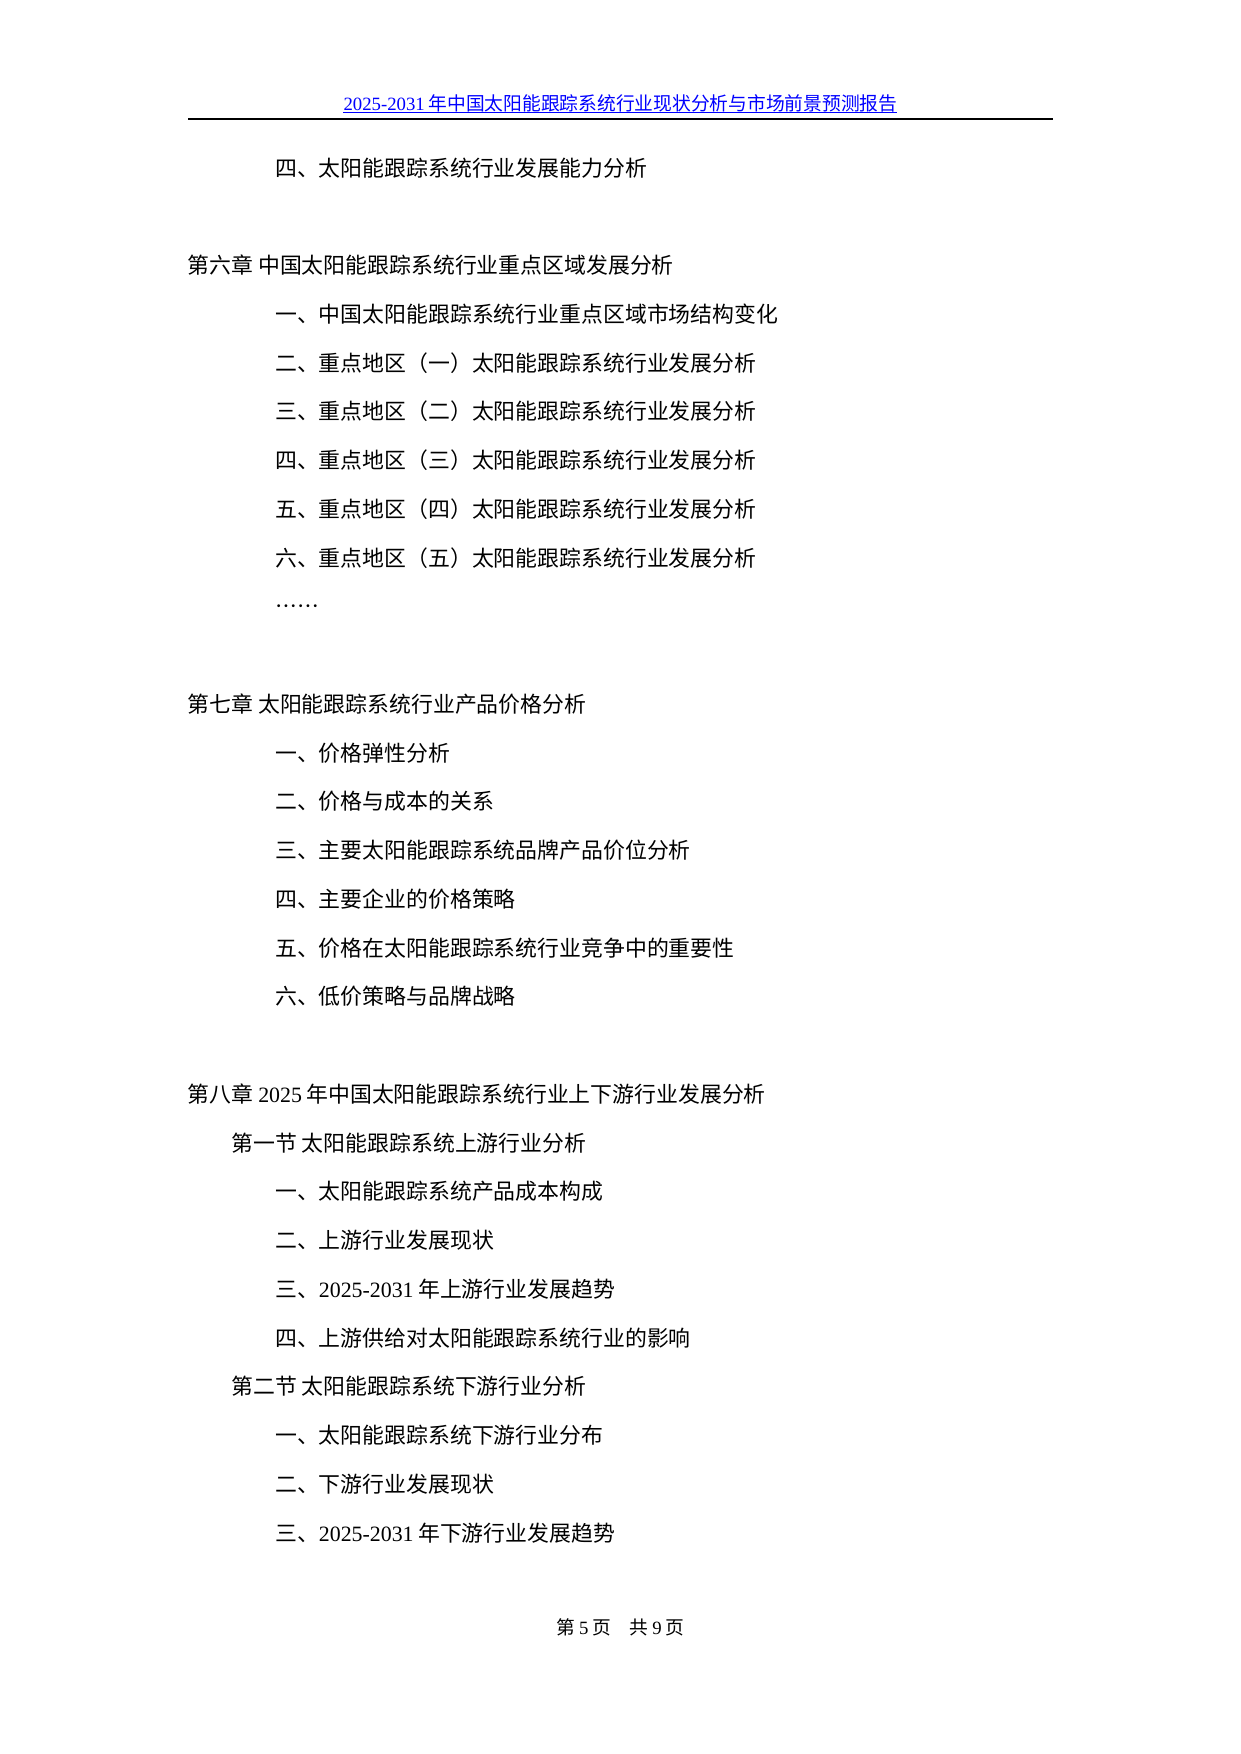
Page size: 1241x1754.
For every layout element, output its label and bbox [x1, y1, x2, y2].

text [187, 150, 1053, 1548]
